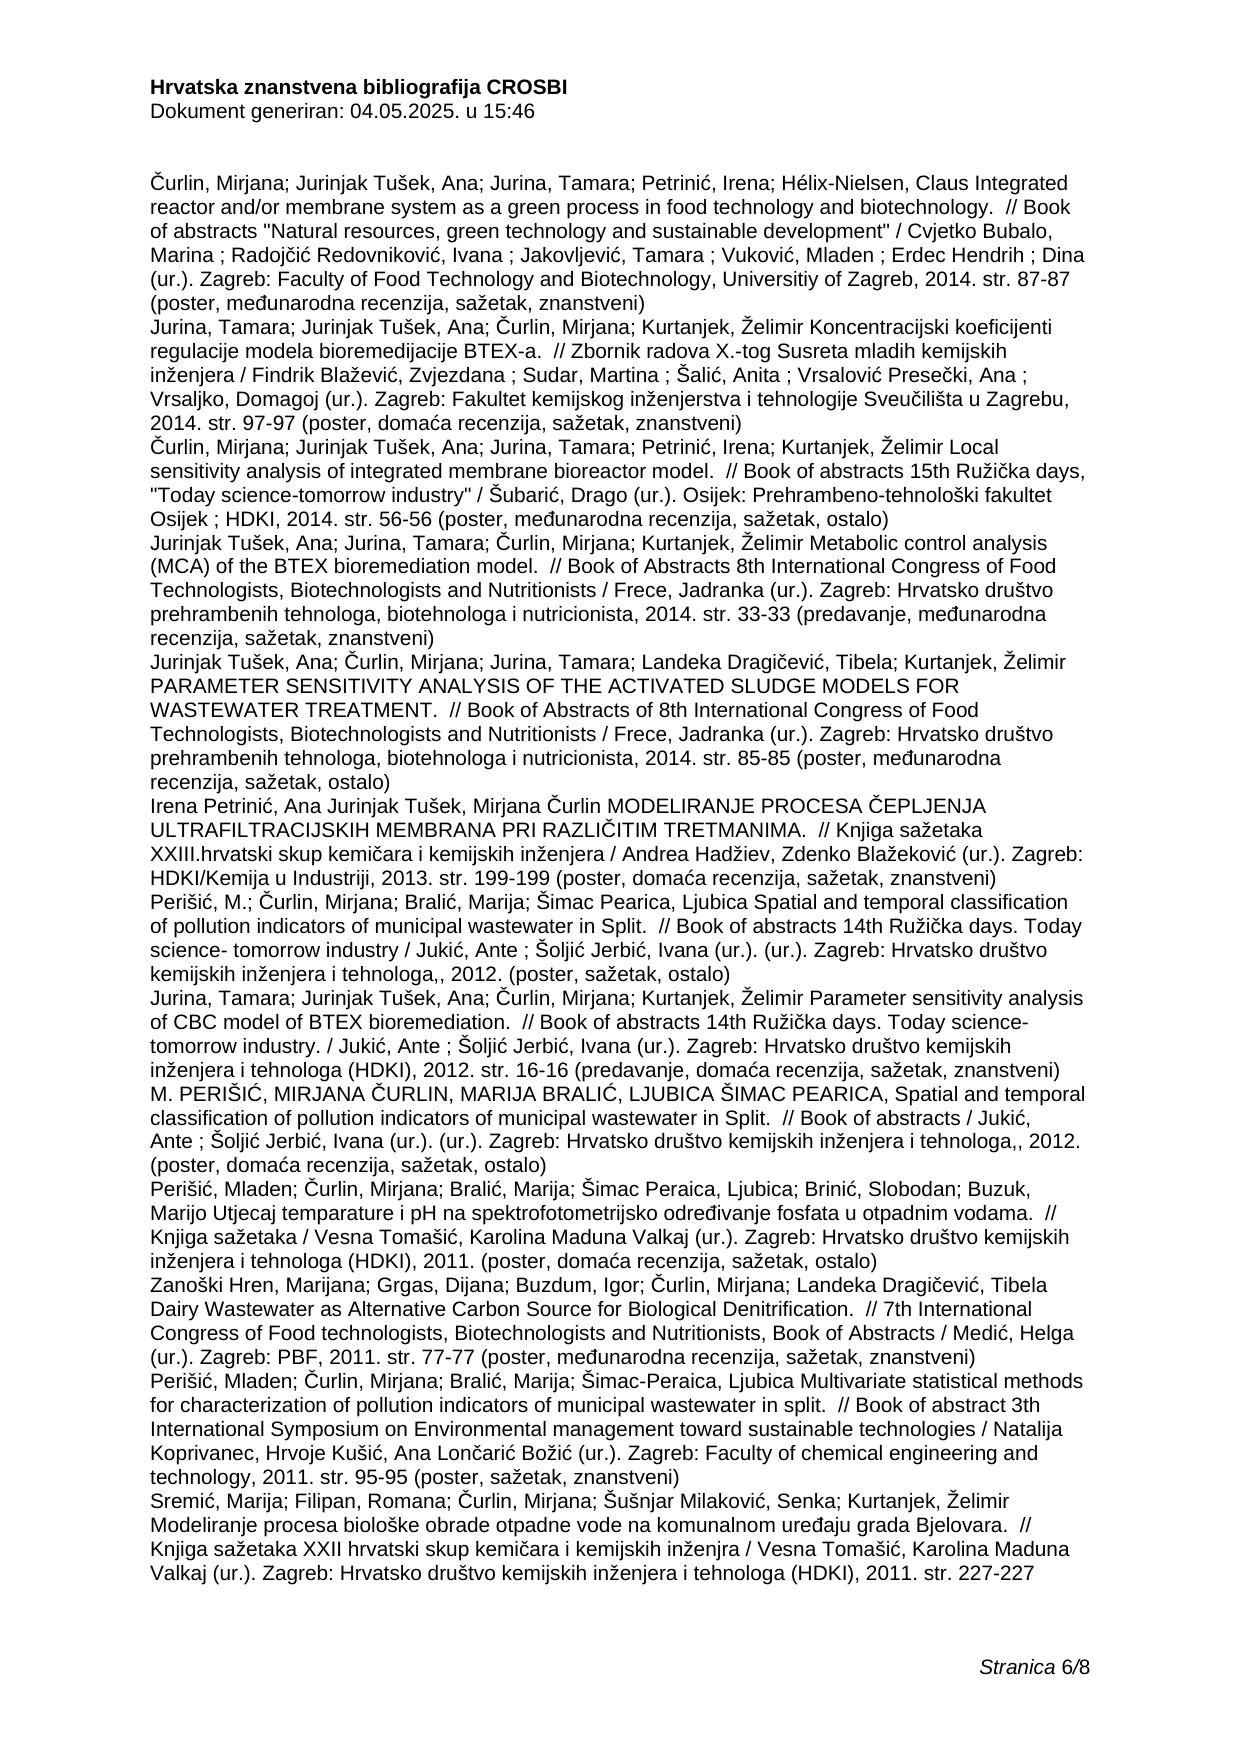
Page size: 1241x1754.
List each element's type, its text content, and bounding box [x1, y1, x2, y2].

text Perišić, Mladen; Čurlin, Mirjana; Bralić, Marija; Šimac Peraica, Ljubica; Brinić, Slobodan; Buzuk, Marijo [150, 1177, 1090, 1273]
text Čurlin, Mirjana; Jurinjak Tušek, Ana; Jurina, Tamara; Petrinić, Irena; Kurtanjek, Želimir [150, 434, 1090, 530]
text M. PERIŠIĆ, MIRJANA ČURLIN, MARIJA BRALIĆ, LJUBICA ŠIMAC PEARICA, [150, 1081, 1090, 1177]
text Jurinjak Tušek, Ana; Čurlin, Mirjana; Jurina, Tamara; Landeka Dragičević, Tibela; Kurtanjek, Želimir [150, 650, 1090, 794]
text Zanoški Hren, Marijana; Grgas, Dijana; Buzdum, Igor; Čurlin, Mirjana; Landeka Dragičević, Tibela [150, 1273, 1090, 1369]
text Jurina, Tamara; Jurinjak Tušek, Ana; Čurlin, Mirjana; Kurtanjek, Želimir [150, 986, 1090, 1081]
text Čurlin, Mirjana; Jurinjak Tušek, Ana; Jurina, Tamara; Petrinić, Irena; Hélix-Nielsen, Claus [150, 171, 1090, 315]
text Perišić, M.; Čurlin, Mirjana; Bralić, Marija; Šimac Pearica, Ljubica [150, 890, 1090, 986]
text Jurina, Tamara; Jurinjak Tušek, Ana; Čurlin, Mirjana; Kurtanjek, Želimir [150, 315, 1090, 434]
text Irena Petrinić, Ana Jurinjak Tušek, Mirjana Čurlin [150, 794, 1090, 890]
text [150, 1489, 1090, 1584]
text Jurinjak Tušek, Ana; Jurina, Tamara; Čurlin, Mirjana; Kurtanjek, Želimir [150, 530, 1090, 650]
text Perišić, Mladen; Čurlin, Mirjana; Bralić, Marija; Šimac-Peraica, Ljubica [150, 1369, 1090, 1489]
